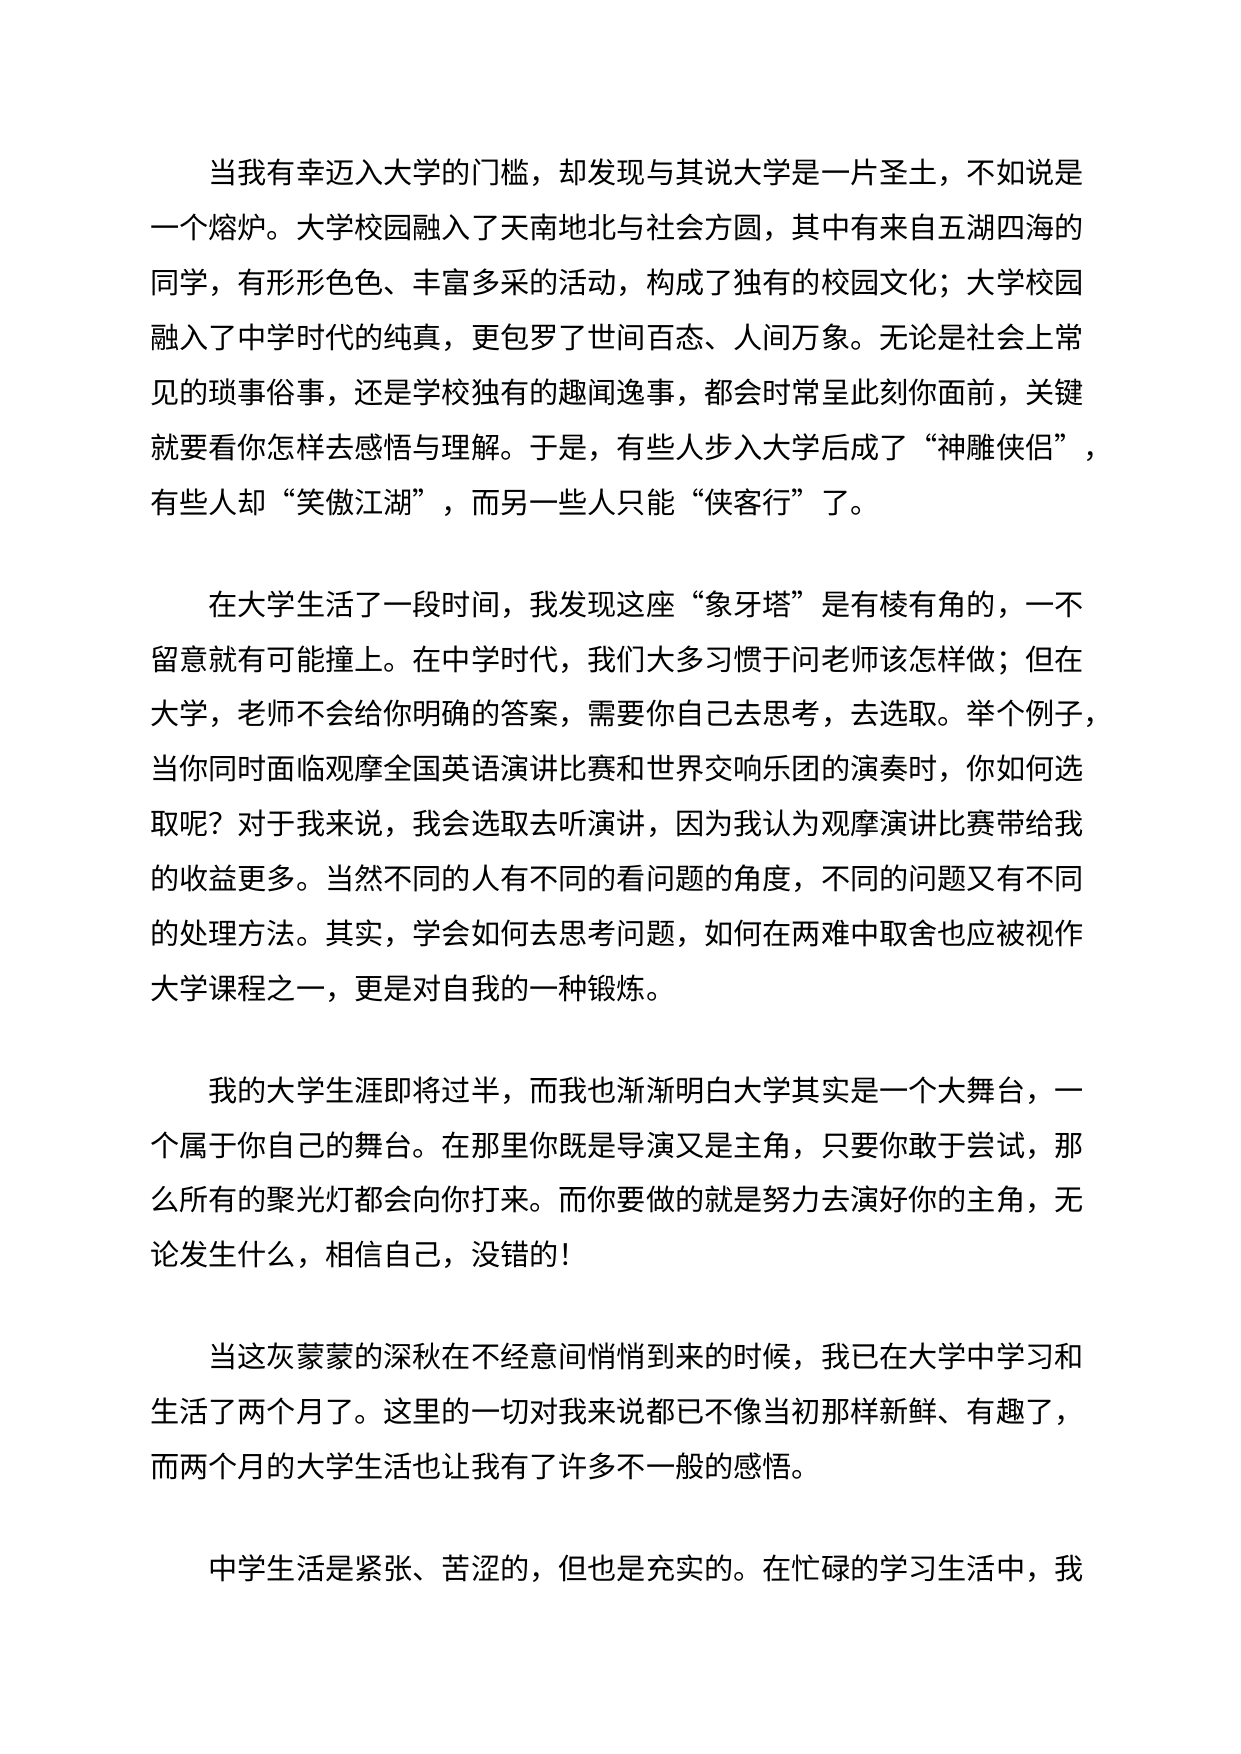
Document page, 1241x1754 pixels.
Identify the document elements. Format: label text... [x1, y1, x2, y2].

text 我的大学生涯即将过半，而我也渐渐明白大学其实是一个大舞台，一个属于你自己的舞台。在那里你既是导演又是主角，只要你敢于尝试，那么所有的聚光灯都会向你打来。而你要做的就是努力去演好你的主角，无论发生什么，相信自己，没错的！ [150, 1067, 1090, 1274]
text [150, 1545, 1090, 1587]
text 当我有幸迈入大学的门槛，却发现与其说大学是一片圣土，不如说是一个熔炉。大学校园融入了天南地北与社会方圆，其中有来自五湖四海的同学，有形形色色、丰富多采的活动，构成了独有的校园文化；大学校园融入了中学时代的纯真，更包罗了世间百态、人间万象。无论是社会上常见的琐事俗事，还是学校独有的趣闻逸事，都会时常呈此刻你面前，关键就要看你怎样去感悟与理解。于是，有些人步入大学后成了“神雕侠侣”，有些人却“笑傲江湖”，而另一些人只能“侠客行”了。 [150, 150, 1090, 522]
text 当这灰蒙蒙的深秋在不经意间悄悄到来的时候，我已在大学中学习和生活了两个月了。这里的一切对我来说都已不像当初那样新鲜、有趣了，而两个月的大学生活也让我有了许多不一般的感悟。 [150, 1334, 1090, 1486]
text 在大学生活了一段时间，我发现这座“象牙塔”是有棱有角的，一不留意就有可能撞上。在中学时代，我们大多习惯于问老师该怎样做；但在大学，老师不会给你明确的答案，需要你自己去思考，去选取。举个例子，当你同时面临观摩全国英语演讲比赛和世界交响乐团的演奏时，你如何选取呢？对于我来说，我会选取去听演讲，因为我认为观摩演讲比赛带给我的收益更多。当然不同的人有不同的看问题的角度，不同的问题又有不同的处理方法。其实，学会如何去思考问题，如何在两难中取舍也应被视作大学课程之一，更是对自我的一种锻炼。 [150, 581, 1090, 1008]
